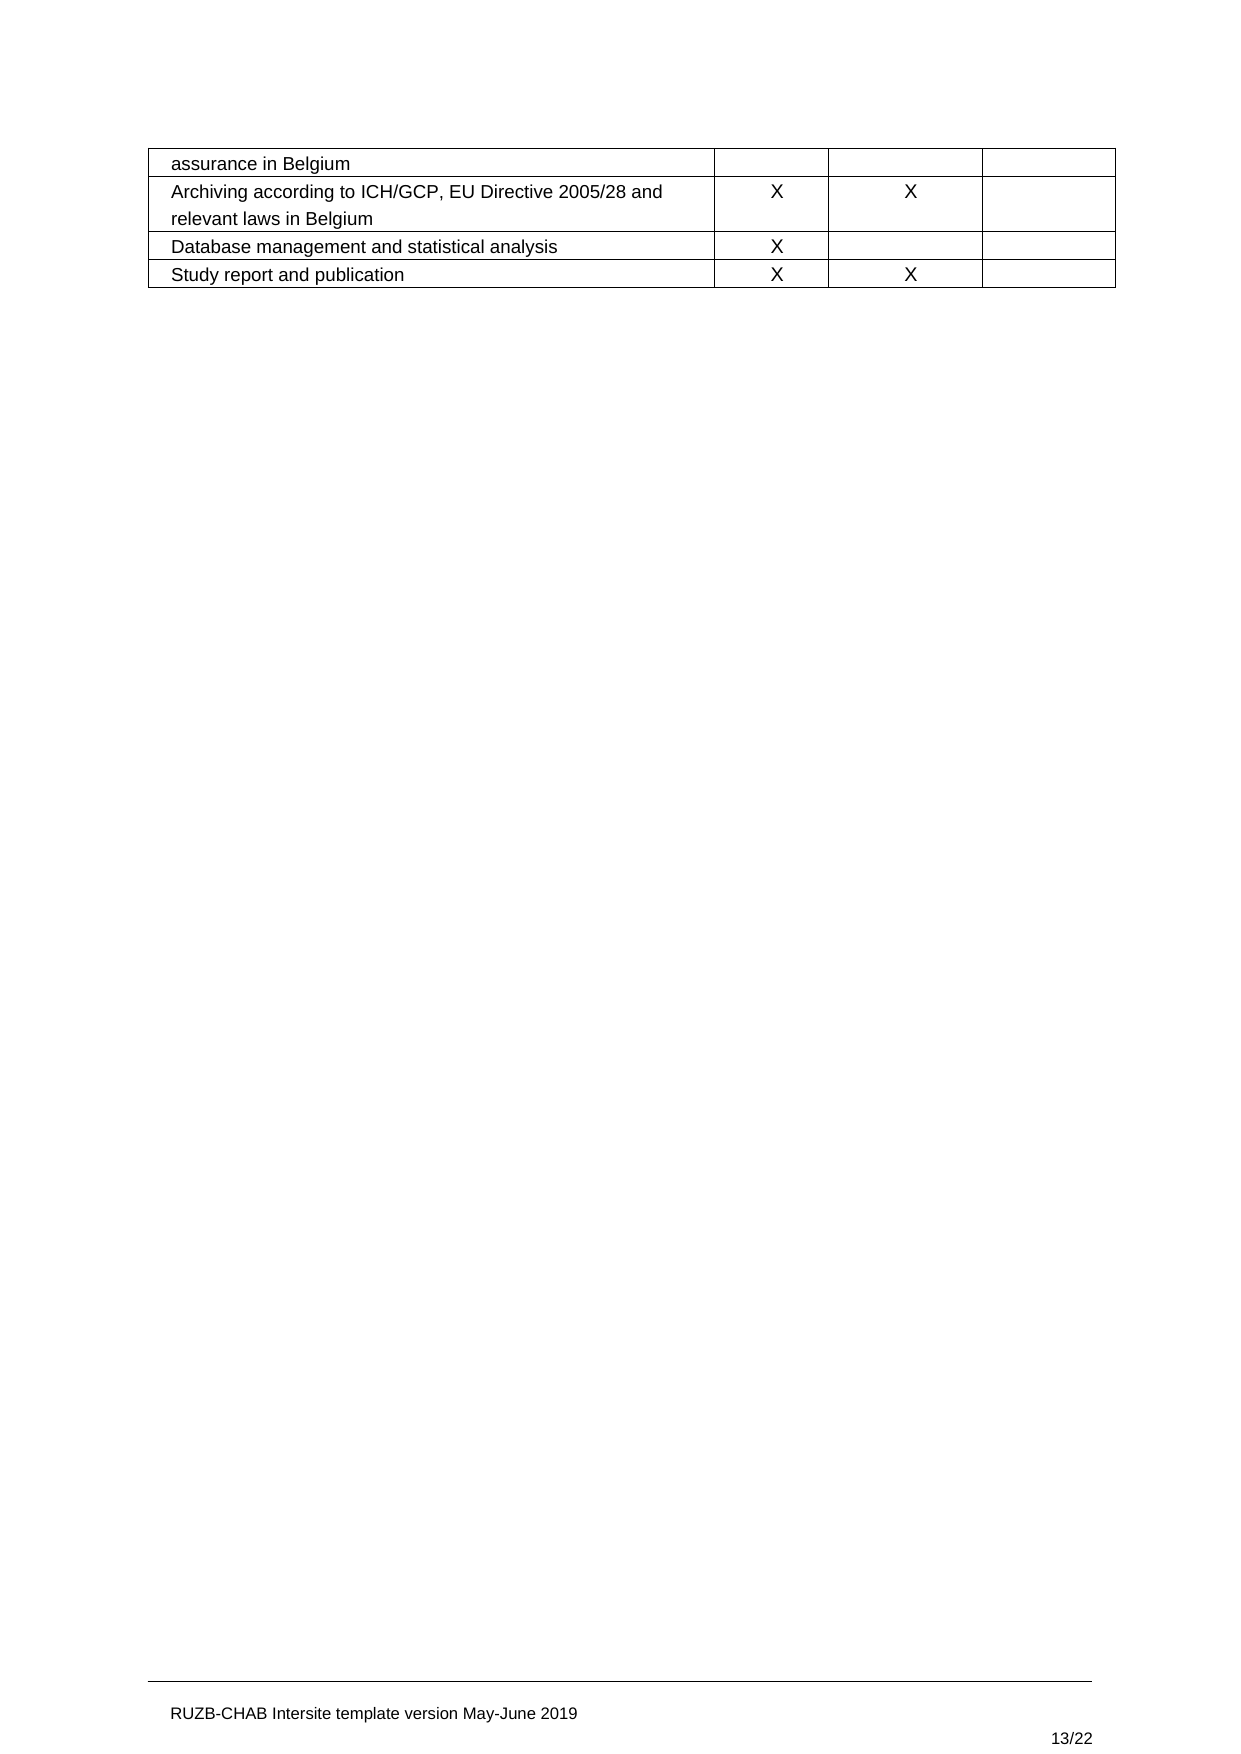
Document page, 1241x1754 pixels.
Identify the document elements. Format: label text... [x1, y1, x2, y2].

table_cell X [715, 260, 828, 287]
table_cell X [829, 260, 982, 287]
table_cell X [715, 177, 828, 231]
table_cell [149, 149, 714, 176]
table_cell Database management and statistical analysis [149, 232, 714, 259]
table_cell X [715, 149, 828, 176]
table_cell [983, 260, 1115, 287]
table_cell [983, 232, 1115, 259]
table_cell [983, 149, 1115, 176]
table_cell X [715, 232, 828, 259]
table_cell [983, 177, 1115, 231]
table_cell X [829, 177, 982, 231]
table_cell X [829, 149, 982, 176]
table_cell [829, 232, 982, 259]
table_cell Study report and publication [149, 260, 714, 287]
table_cell Archiving according to ICH/GCP, EU Directive 2005/28 and relevant laws in Belgium [149, 177, 714, 231]
